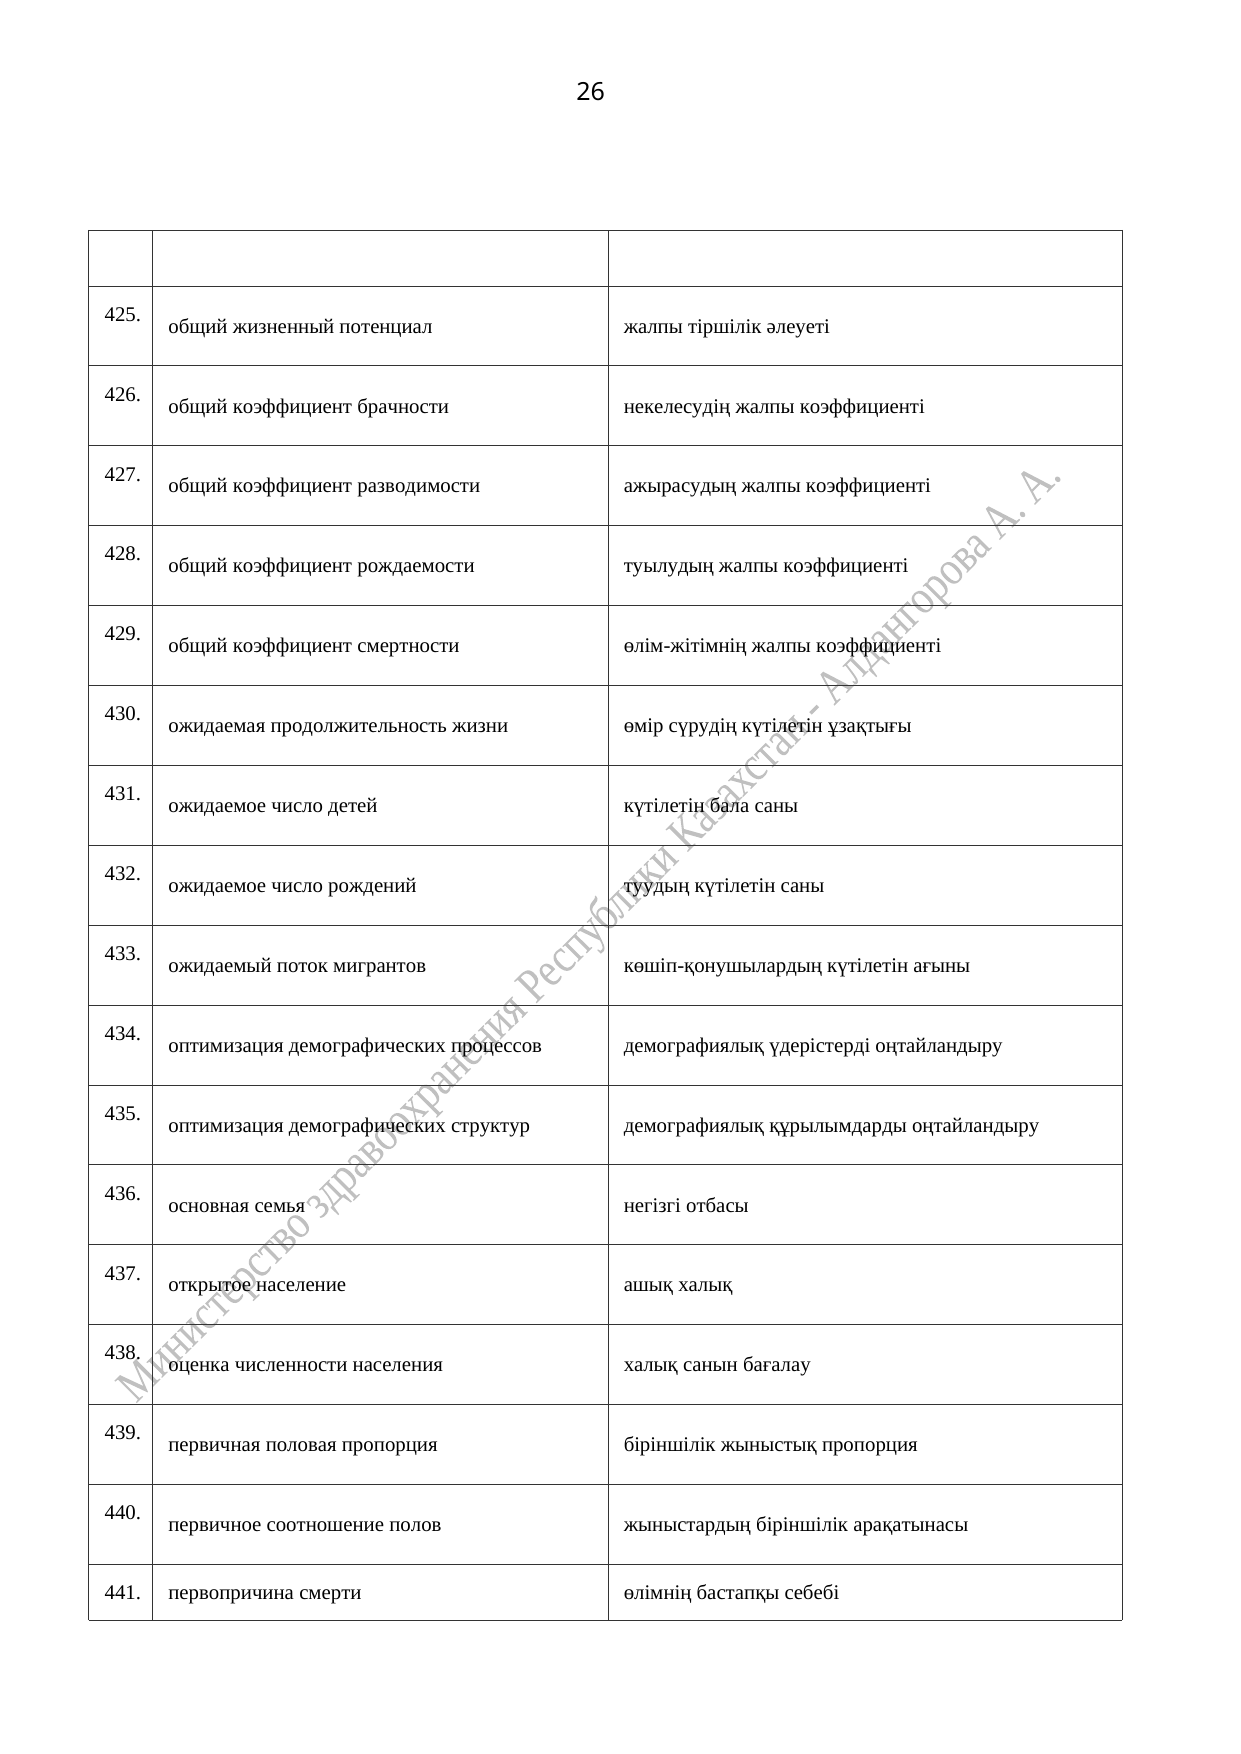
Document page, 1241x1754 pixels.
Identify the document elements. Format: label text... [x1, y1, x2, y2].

table_cell первичное соотношение полов [153, 1485, 608, 1564]
table_cell [89, 1405, 152, 1484]
table_cell оптимизация демографических процессов [153, 1006, 608, 1084]
table_cell көшіп-қонушылардың күтілетін ағыны [609, 926, 1122, 1004]
table_cell жыныстардың біріншілік арақатынасы [609, 1485, 1122, 1564]
table_cell [89, 1245, 152, 1324]
table_cell основная семья [153, 1165, 608, 1244]
table_cell открытое население [153, 1245, 608, 1324]
table_cell оценка численности населения [153, 1325, 608, 1404]
table_cell общий коэффициент брачности [153, 366, 608, 445]
table_cell [89, 366, 152, 445]
table_cell первопричина смерти [153, 1565, 608, 1620]
table_cell өлім-жітімнің жалпы коэффициенті [609, 606, 1122, 685]
table_cell [89, 1165, 152, 1244]
table_cell халық санын бағалау [609, 1325, 1122, 1404]
table_cell өмір сүрудің күтілетін ұзақтығы [609, 686, 1122, 765]
table_cell [89, 526, 152, 605]
table_cell ожидаемое число рождений [153, 846, 608, 925]
table_cell [89, 1325, 152, 1404]
table_cell [89, 846, 152, 925]
table_cell [89, 1565, 152, 1620]
table_cell [89, 686, 152, 765]
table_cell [609, 231, 1122, 286]
table_cell [89, 1086, 152, 1164]
table_cell ожидаемый поток мигрантов [153, 926, 608, 1004]
table_cell біріншілік жыныстық пропорция [609, 1405, 1122, 1484]
table_cell демографиялық үдерістерді оңтайландыру [609, 1006, 1122, 1084]
table_cell [89, 1006, 152, 1084]
table_cell первичная половая пропорция [153, 1405, 608, 1484]
table_cell [89, 1485, 152, 1564]
table_cell [89, 446, 152, 525]
table_cell күтілетін бала саны [609, 766, 1122, 845]
table_cell [89, 606, 152, 685]
table_cell некелесудің жалпы коэффициенті [609, 366, 1122, 445]
table_cell [89, 766, 152, 845]
table_cell общий коэффициент рождаемости [153, 526, 608, 605]
table_cell [89, 231, 152, 286]
table_cell [89, 926, 152, 1004]
table_cell общий коэффициент разводимости [153, 446, 608, 525]
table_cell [609, 1565, 1122, 1620]
table_cell [89, 287, 152, 365]
table_cell туудың күтілетін саны [609, 846, 1122, 925]
table_cell оптимизация демографических структур [153, 1086, 608, 1164]
table_cell общий жизненный потенциал [153, 287, 608, 365]
table_cell туылудың жалпы коэффициенті [609, 526, 1122, 605]
table_cell ашық халық [609, 1245, 1122, 1324]
table_cell жалпы тіршілік әлеуеті [609, 287, 1122, 365]
table_cell ожидаемое число детей [153, 766, 608, 845]
table_cell негізгі отбасы [609, 1165, 1122, 1244]
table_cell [153, 231, 608, 286]
table_cell демографиялық құрылымдарды оңтайландыру [609, 1086, 1122, 1164]
table_cell ажырасудың жалпы коэффициенті [609, 446, 1122, 525]
table_cell общий коэффициент смертности [153, 606, 608, 685]
table_cell ожидаемая продолжительность жизни [153, 686, 608, 765]
